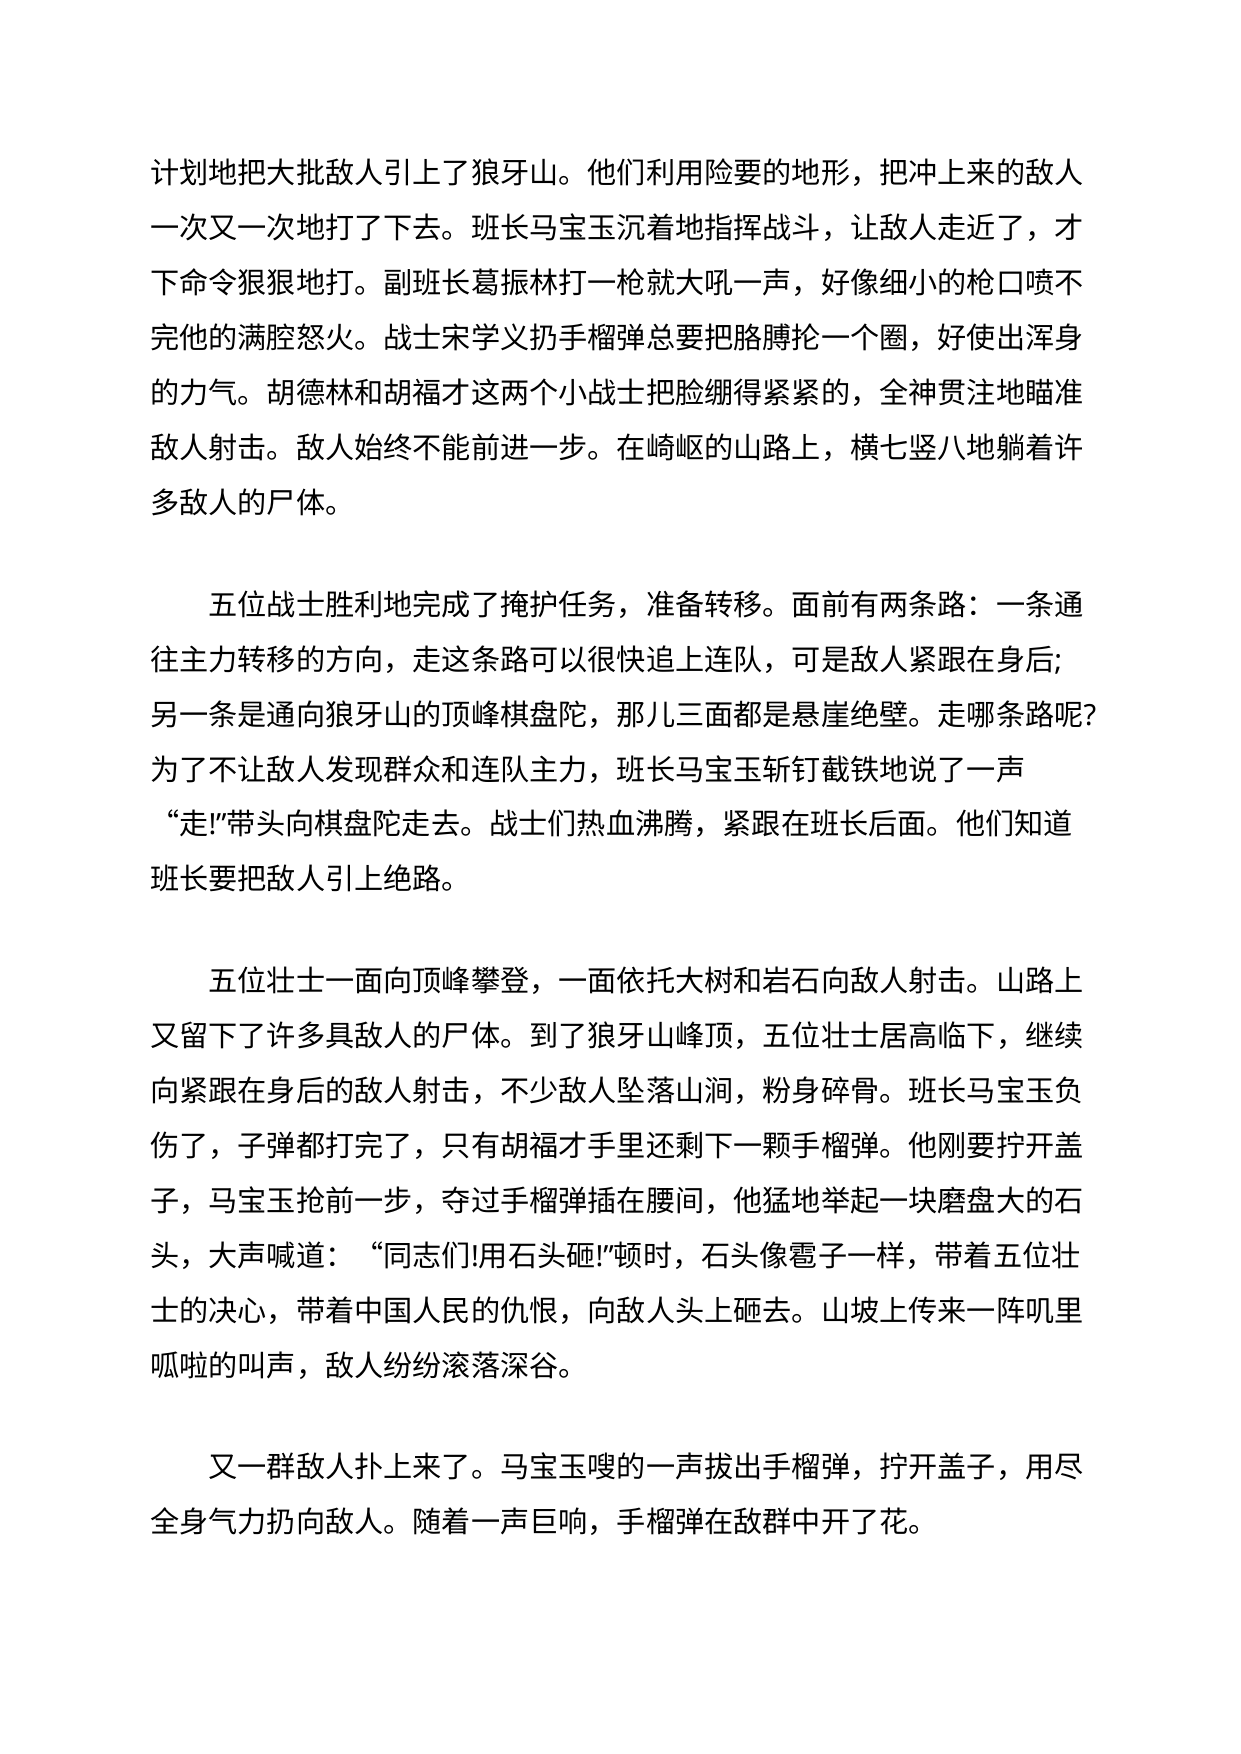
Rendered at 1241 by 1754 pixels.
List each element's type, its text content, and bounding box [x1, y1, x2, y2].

text 又一群敌人扑上来了。马宝玉嗖的一声拔出手榴弹，拧开盖子，用尽全身气力扔向敌人。随着一声巨响，手榴弹在敌群中开了花。 [150, 1444, 1090, 1541]
text 五位战士胜利地完成了掩护任务，准备转移。面前有两条路：一条通往主力转移的方向，走这条路可以很快追上连队，可是敌人紧跟在身后;另一条是通向狼牙山的顶峰棋盘陀，那儿三面都是悬崖绝壁。走哪条路呢?为了不让敌人发现群众和连队主力，班长马宝玉斩钉截铁地说了一声“走!”带头向棋盘陀走去。战士们热血沸腾，紧跟在班长后面。他们知道班长要把敌人引上绝路。 [150, 581, 1090, 898]
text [150, 150, 1090, 522]
text 五位壮士一面向顶峰攀登，一面依托大树和岩石向敌人射击。山路上又留下了许多具敌人的尸体。到了狼牙山峰顶，五位壮士居高临下，继续向紧跟在身后的敌人射击，不少敌人坠落山涧，粉身碎骨。班长马宝玉负伤了，子弹都打完了，只有胡福才手里还剩下一颗手榴弹。他刚要拧开盖子，马宝玉抢前一步，夺过手榴弹插在腰间，他猛地举起一块磨盘大的石头，大声喊道：“同志们!用石头砸!”顿时，石头像雹子一样，带着五位壮士的决心，带着中国人民的仇恨，向敌人头上砸去。山坡上传来一阵叽里呱啦的叫声，敌人纷纷滚落深谷。 [150, 958, 1090, 1384]
